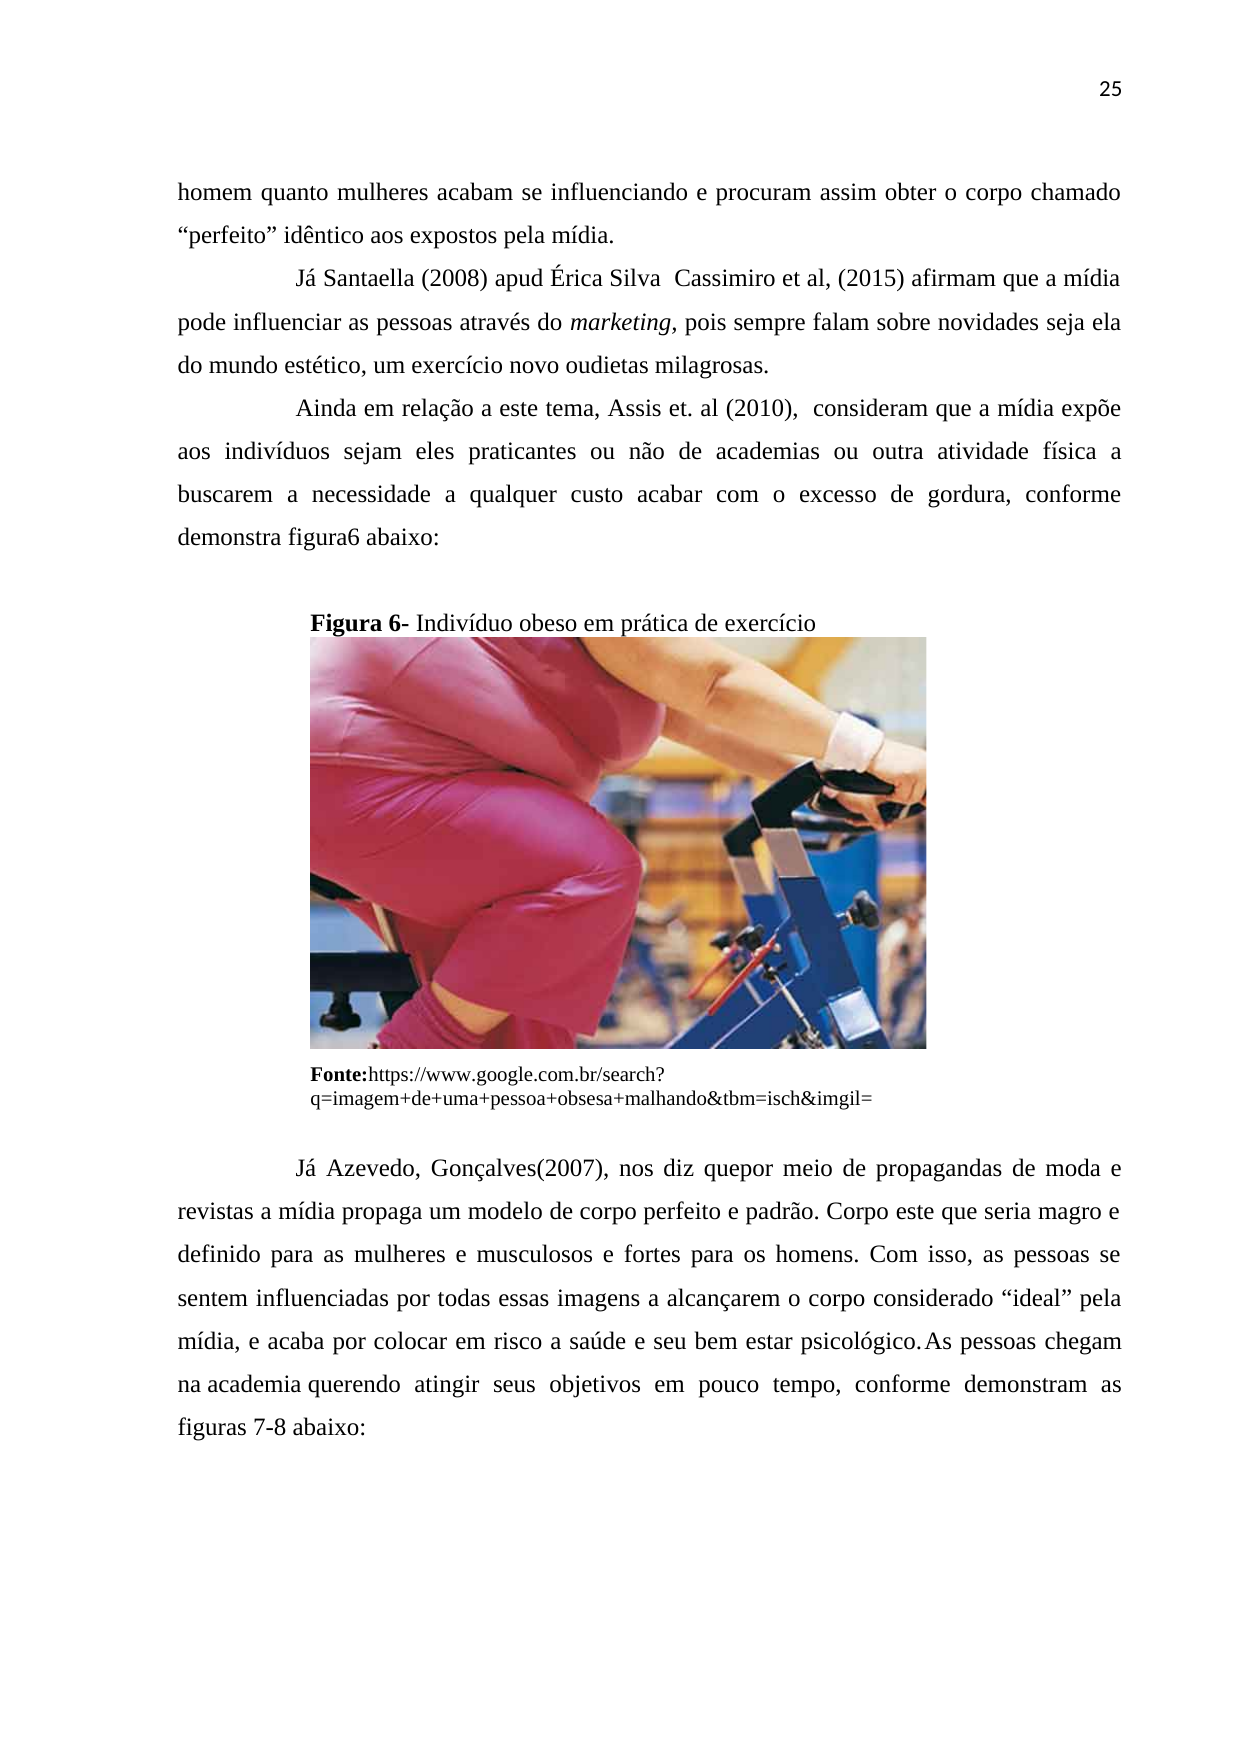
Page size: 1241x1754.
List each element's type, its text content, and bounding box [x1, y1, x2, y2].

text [177, 177, 1122, 249]
text Ainda em relação a este tema, Assis et. al (2010), consideram que a mídia expõe aos indivíduos sejam eles praticantes ou não de academias ou outra atividade física a buscarem a necessidade a qualquer custo acabar com o excesso de gordura, conforme demonstra figura6 abaixo: [177, 393, 1122, 551]
picture [310, 637, 927, 1049]
text Fonte:https://www.google.com.br/search?q=imagem+de+uma+pessoa+obsesa+malhando&tbm=isch&imgil= [310, 1062, 1122, 1110]
text Já Santaella (2008) apud Érica Silva Cassimiro et al, (2015) afirmam que a mídia pode influenciar as pessoas através do marketing, pois sempre falam sobre novidades seja ela do mundo estético, um exercício novo oudietas milagrosas. [177, 263, 1122, 378]
text Figura 6- Indivíduo obeso em prática de exercício [177, 608, 1122, 637]
text Já Azevedo, Gonçalves(2007), nos diz quepor meio de propagandas de moda e revistas a mídia propaga um modelo de corpo perfeito e padrão. Corpo este que seria magro e definido para as mulheres e musculosos e fortes para os homens. Com isso, as pessoas se sentem influenciadas por todas essas imagens a alcançarem o corpo considerado “ideal” pela mídia, e acaba por colocar em risco a saúde e seu bem estar psicológico.As pessoas chegam na academia querendo atingir seus objetivos em pouco tempo, conforme demonstram as figuras 7-8 abaixo: [177, 1153, 1122, 1369]
text Já Azevedo, Gonçalves(2007), nos diz quepor meio de propagandas de moda e revistas a mídia propaga um modelo de corpo perfeito e padrão. Corpo este que seria magro e definido para as mulheres e musculosos e fortes para os homens. Com isso, as pessoas se sentem influenciadas por todas essas imagens a alcançarem o corpo considerado “ideal” pela mídia, e acaba por colocar em risco a saúde e seu bem estar psicológico.As pessoas chegam na academia querendo atingir seus objetivos em pouco tempo, conforme demonstram as figuras 7-8 abaixo: [177, 1398, 1122, 1441]
